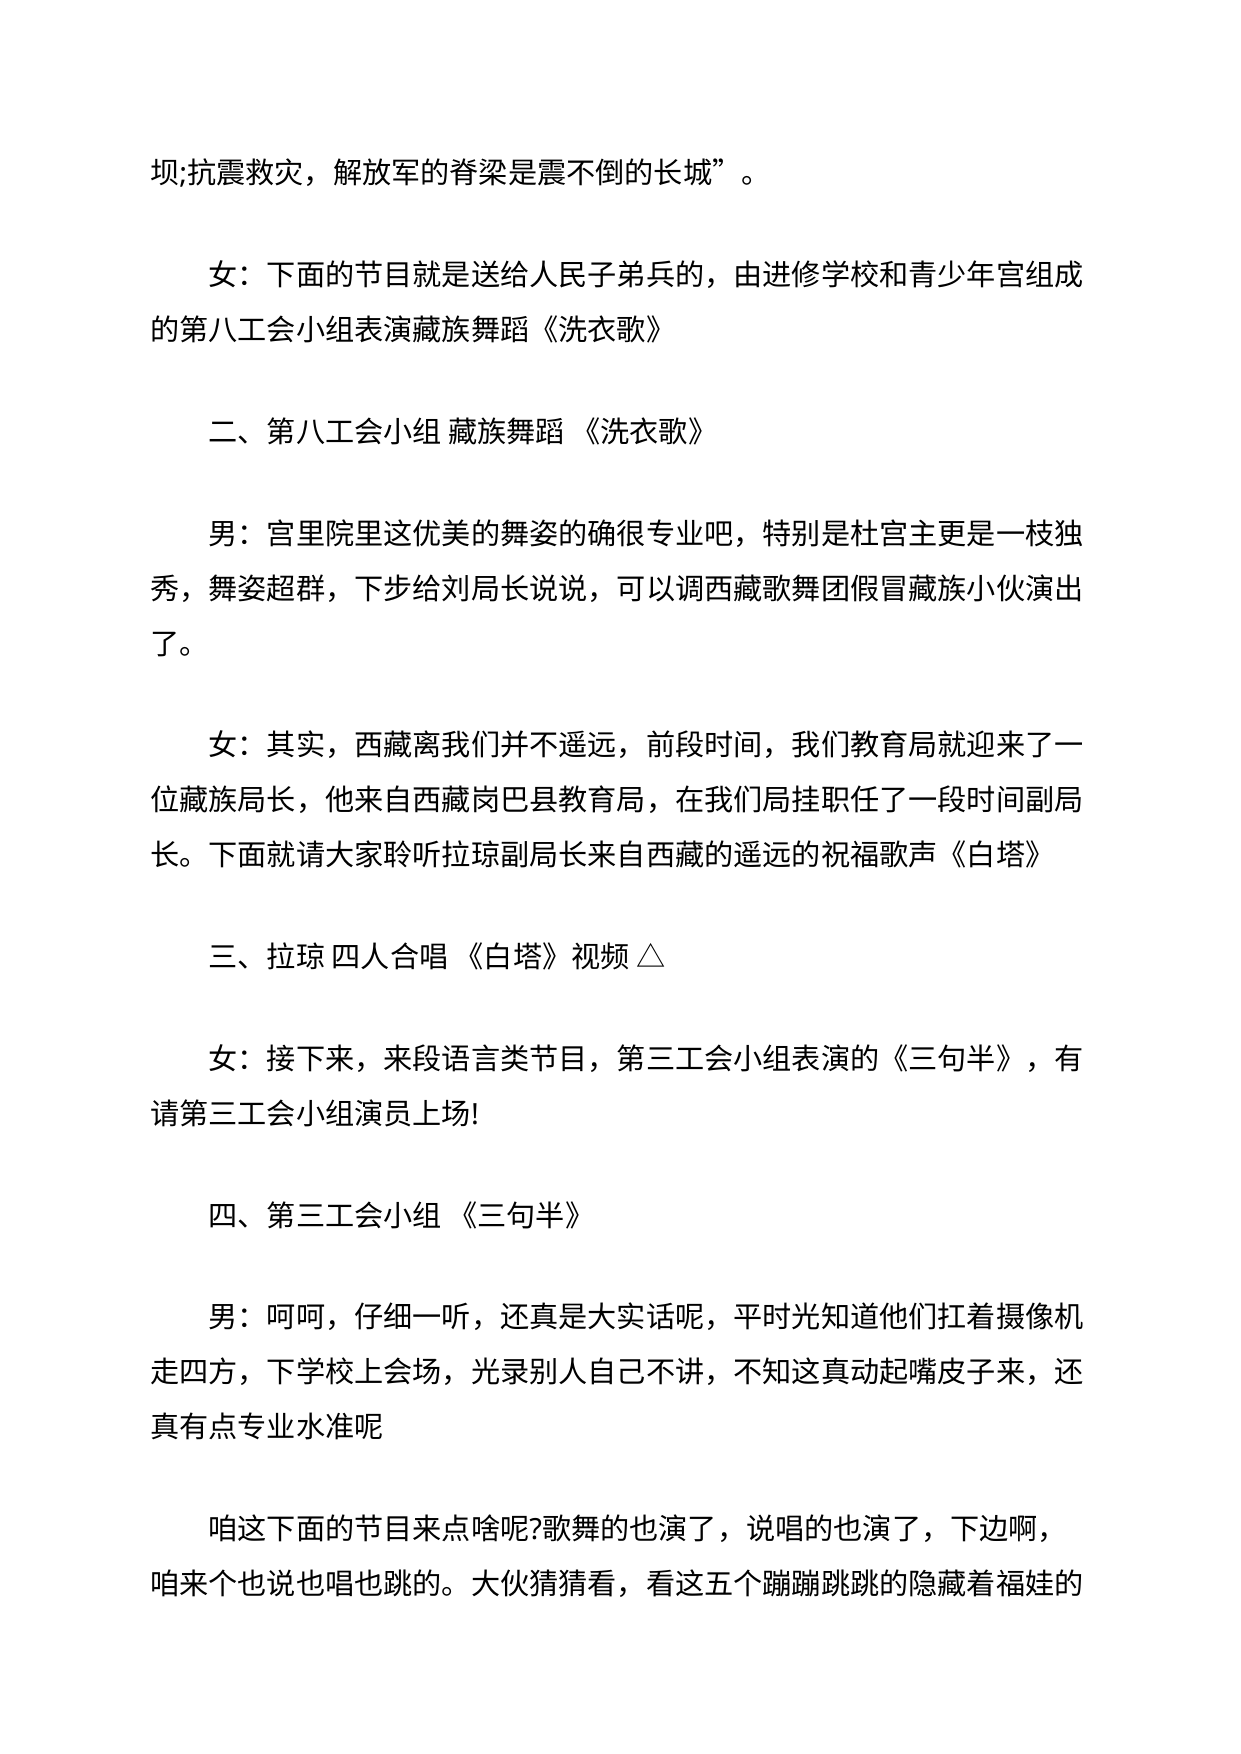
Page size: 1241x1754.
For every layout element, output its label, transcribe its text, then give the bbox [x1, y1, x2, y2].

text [150, 150, 1090, 192]
text 三、拉琼 四人合唱 《白塔》视频 △ [150, 933, 1090, 976]
text 男：宫里院里这优美的舞姿的确很专业吧，特别是杜宫主更是一枝独秀，舞姿超群，下步给刘局长说说，可以调西藏歌舞团假冒藏族小伙演出了。 [150, 510, 1090, 662]
text 女：下面的节目就是送给人民子弟兵的，由进修学校和青少年宫组成的第八工会小组表演藏族舞蹈《洗衣歌》 [150, 252, 1090, 349]
text 女：接下来，来段语言类节目，第三工会小组表演的《三句半》，有请第三工会小组演员上场! [150, 1035, 1090, 1133]
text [150, 1506, 1090, 1603]
text 女：其实，西藏离我们并不遥远，前段时间，我们教育局就迎来了一位藏族局长，他来自西藏岗巴县教育局，在我们局挂职任了一段时间副局长。下面就请大家聆听拉琼副局长来自西藏的遥远的祝福歌声《白塔》 [150, 722, 1090, 874]
text 二、第八工会小组 藏族舞蹈 《洗衣歌》 [150, 409, 1090, 451]
text 男：呵呵，仔细一听，还真是大实话呢，平时光知道他们扛着摄像机走四方，下学校上会场，光录别人自己不讲，不知这真动起嘴皮子来，还真有点专业水准呢 [150, 1294, 1090, 1446]
text 四、第三工会小组 《三句半》 [150, 1192, 1090, 1234]
